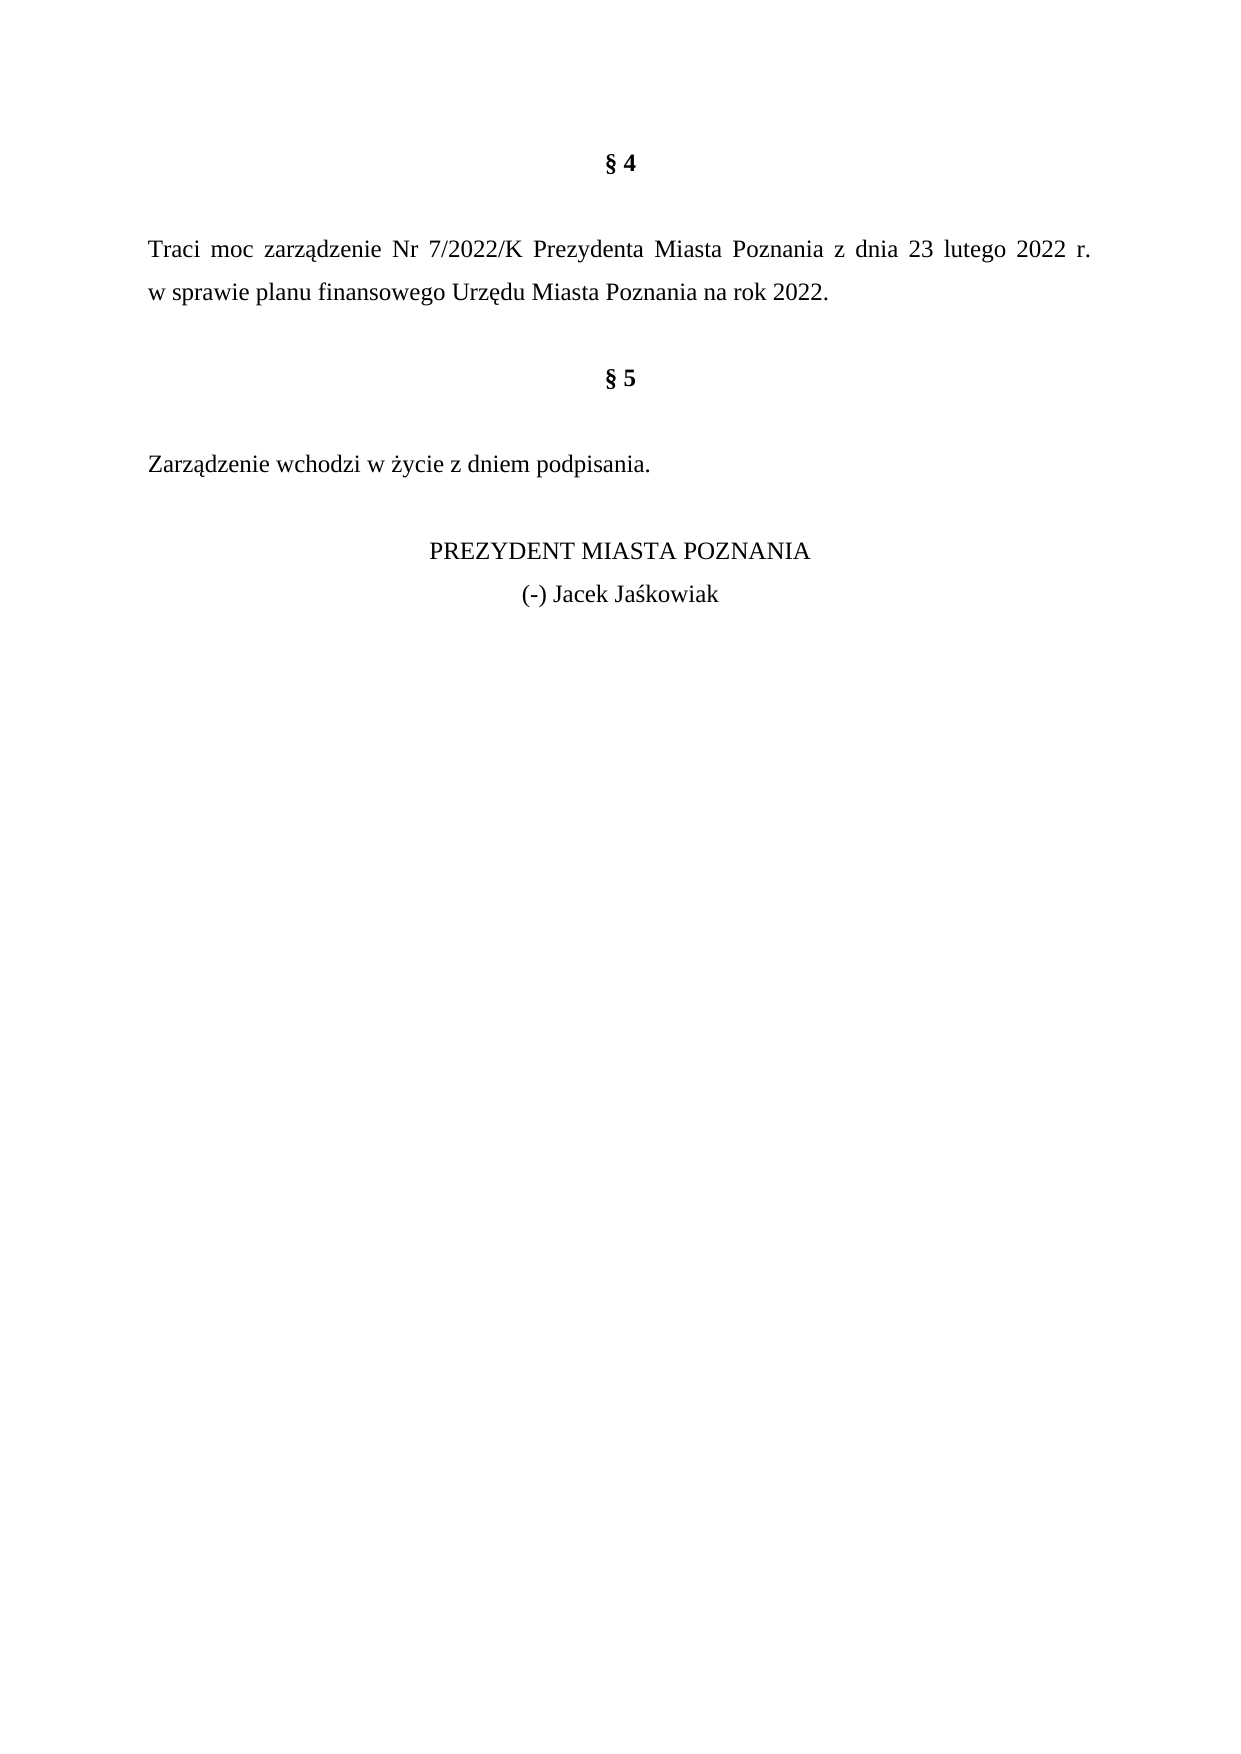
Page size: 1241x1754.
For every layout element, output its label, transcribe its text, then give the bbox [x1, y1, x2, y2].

text Zarządzenie wchodzi w życie z dniem podpisania. [148, 449, 1093, 478]
text § 5 [148, 363, 1093, 392]
text Traci moc zarządzenie Nr 7/2022/K Prezydenta Miasta Poznania z dnia 23 lutego 2022 r. w sprawie planu finansowego Urzędu Miasta Poznania na rok 2022. [148, 234, 1093, 306]
text § 4 [148, 148, 1093, 176]
text PREZYDENT MIASTA POZNANIA [148, 536, 1093, 564]
text (-) Jacek Jaśkowiak [148, 579, 1093, 608]
